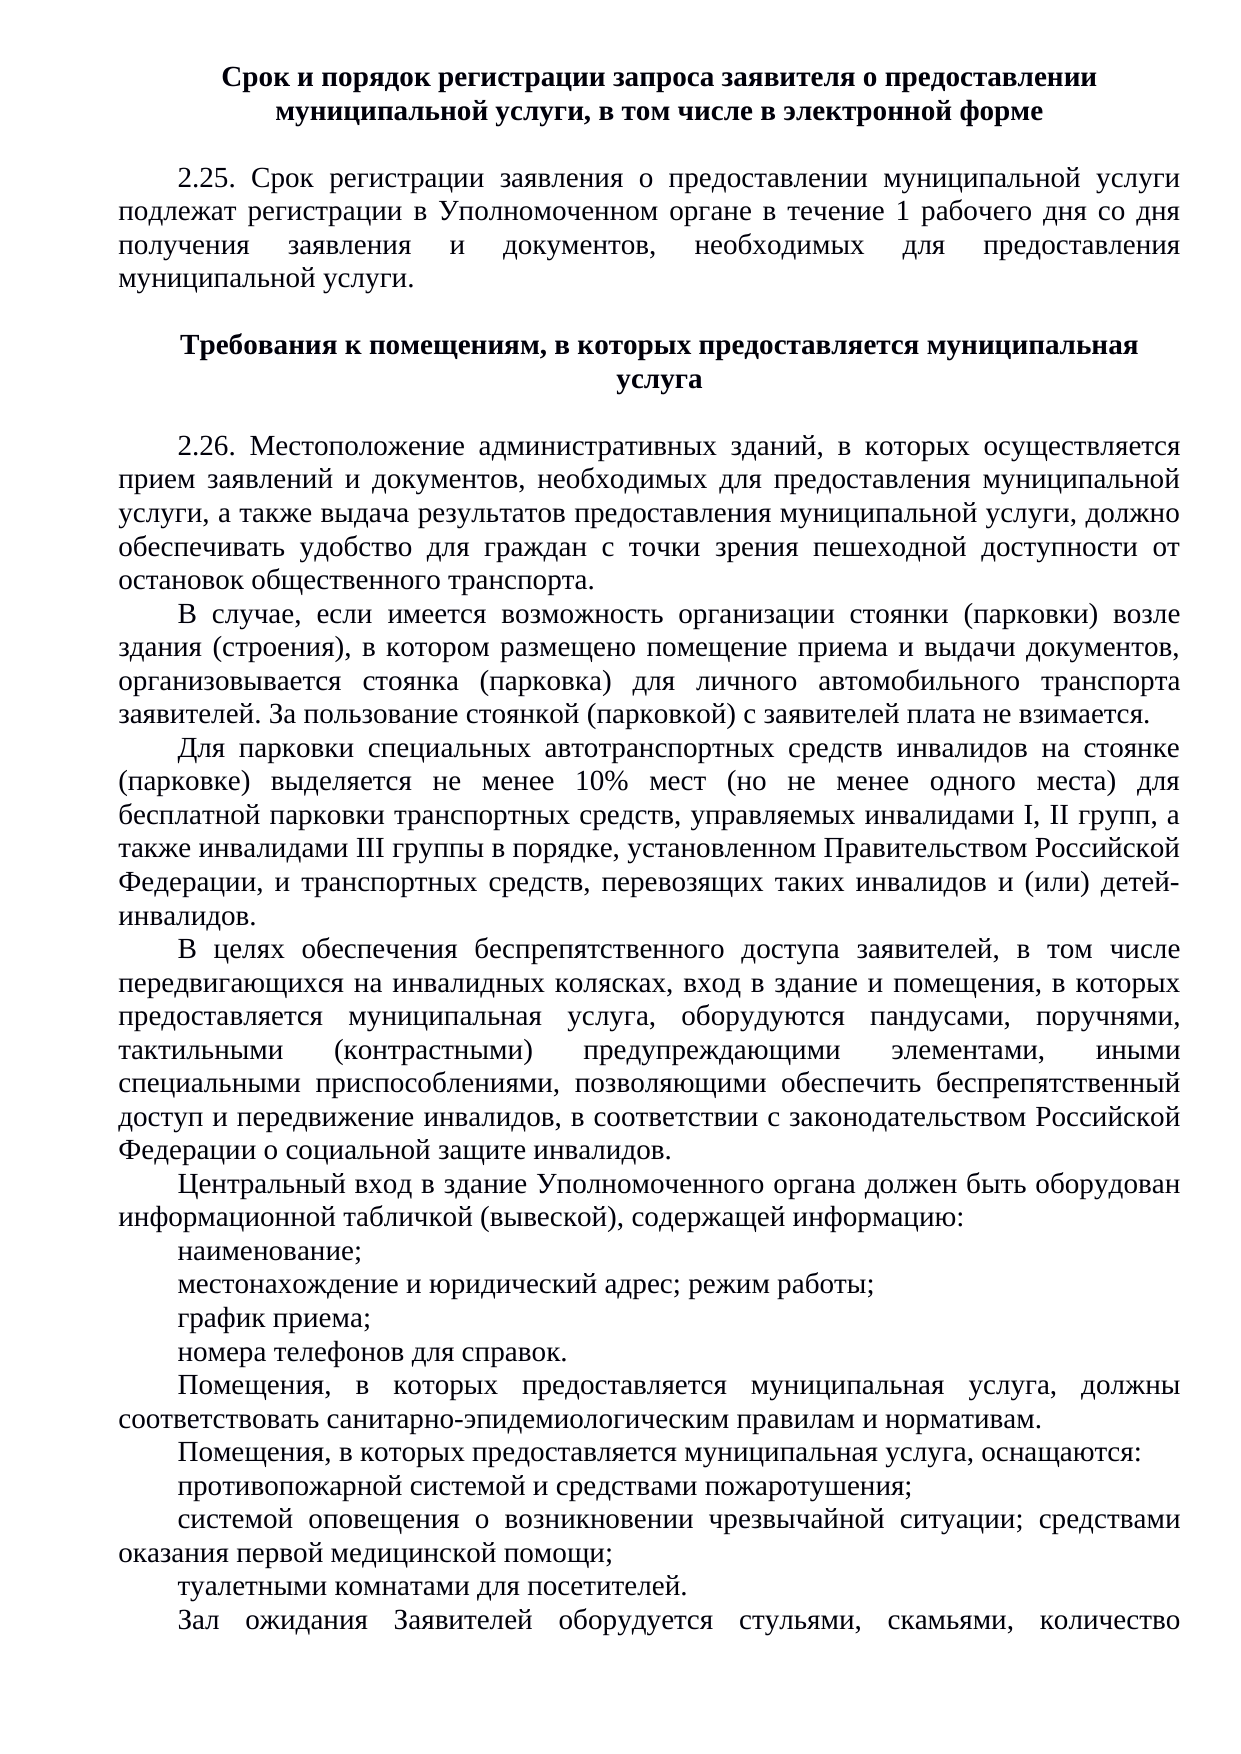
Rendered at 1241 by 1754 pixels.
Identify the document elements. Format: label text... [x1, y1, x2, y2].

text наименование; [118, 1233, 1181, 1267]
text местонахождение и юридический адрес; режим работы; [118, 1267, 1181, 1300]
text график приема; [118, 1300, 1181, 1334]
text Помещения, в которых предоставляется муниципальная услуга, должны соответствовать санитарно-эпидемиологическим правилам и нормативам. [118, 1367, 1181, 1434]
text В случае, если имеется возможность организации стоянки (парковки) возле здания (строения), в котором размещено помещение приема и выдачи документов, организовывается стоянка (парковка) для личного автомобильного транспорта заявителей. За пользование стоянкой (парковкой) с заявителей плата не взимается. [118, 596, 1181, 730]
text Для парковки специальных автотранспортных средств инвалидов на стоянке (парковке) выделяется не менее 10% мест (но не менее одного места) для бесплатной парковки транспортных средств, управляемых инвалидами I, II групп, а также инвалидами III группы в порядке, установленном Правительством Российской Федерации, и транспортных средств, перевозящих таких инвалидов и (или) детей- инвалидов. [118, 730, 1181, 931]
text противопожарной системой и средствами пожаротушения; [118, 1468, 1181, 1501]
text 2.25. Срок регистрации заявления о предоставлении муниципальной услуги подлежат регистрации в Уполномоченном органе в течение 1 рабочего дня со дня получения заявления и документов, необходимых для предоставления муниципальной услуги. [118, 160, 1181, 294]
text системой оповещения о возникновении чрезвычайной ситуации; средствами оказания первой медицинской помощи; [118, 1501, 1181, 1568]
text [118, 1602, 1181, 1636]
text Помещения, в которых предоставляется муниципальная услуга, оснащаются: [118, 1434, 1181, 1468]
text Центральный вход в здание Уполномоченного органа должен быть оборудован информационной табличкой (вывеской), содержащей информацию: [118, 1166, 1181, 1233]
text номера телефонов для справок. [118, 1334, 1181, 1367]
text 2.26. Местоположение административных зданий, в которых осуществляется прием заявлений и документов, необходимых для предоставления муниципальной услуги, а также выдача результатов предоставления муниципальной услуги, должно обеспечивать удобство для граждан с точки зрения пешеходной доступности от остановок общественного транспорта. [118, 428, 1181, 596]
subtitle Срок и порядок регистрации запроса заявителя о предоставлении муниципальной услуги, в том числе в электронной форме [138, 59, 1181, 126]
subtitle Требования к помещениям, в которых предоставляется муниципальная услуга [138, 327, 1181, 394]
text туалетными комнатами для посетителей. [118, 1568, 1181, 1602]
text В целях обеспечения беспрепятственного доступа заявителей, в том числе передвигающихся на инвалидных колясках, вход в здание и помещения, в которых предоставляется муниципальная услуга, оборудуются пандусами, поручнями, тактильными (контрастными) предупреждающими элементами, иными специальными приспособлениями, позволяющими обеспечить беспрепятственный доступ и передвижение инвалидов, в соответствии с законодательством Российской Федерации о социальной защите инвалидов. [118, 931, 1181, 1166]
